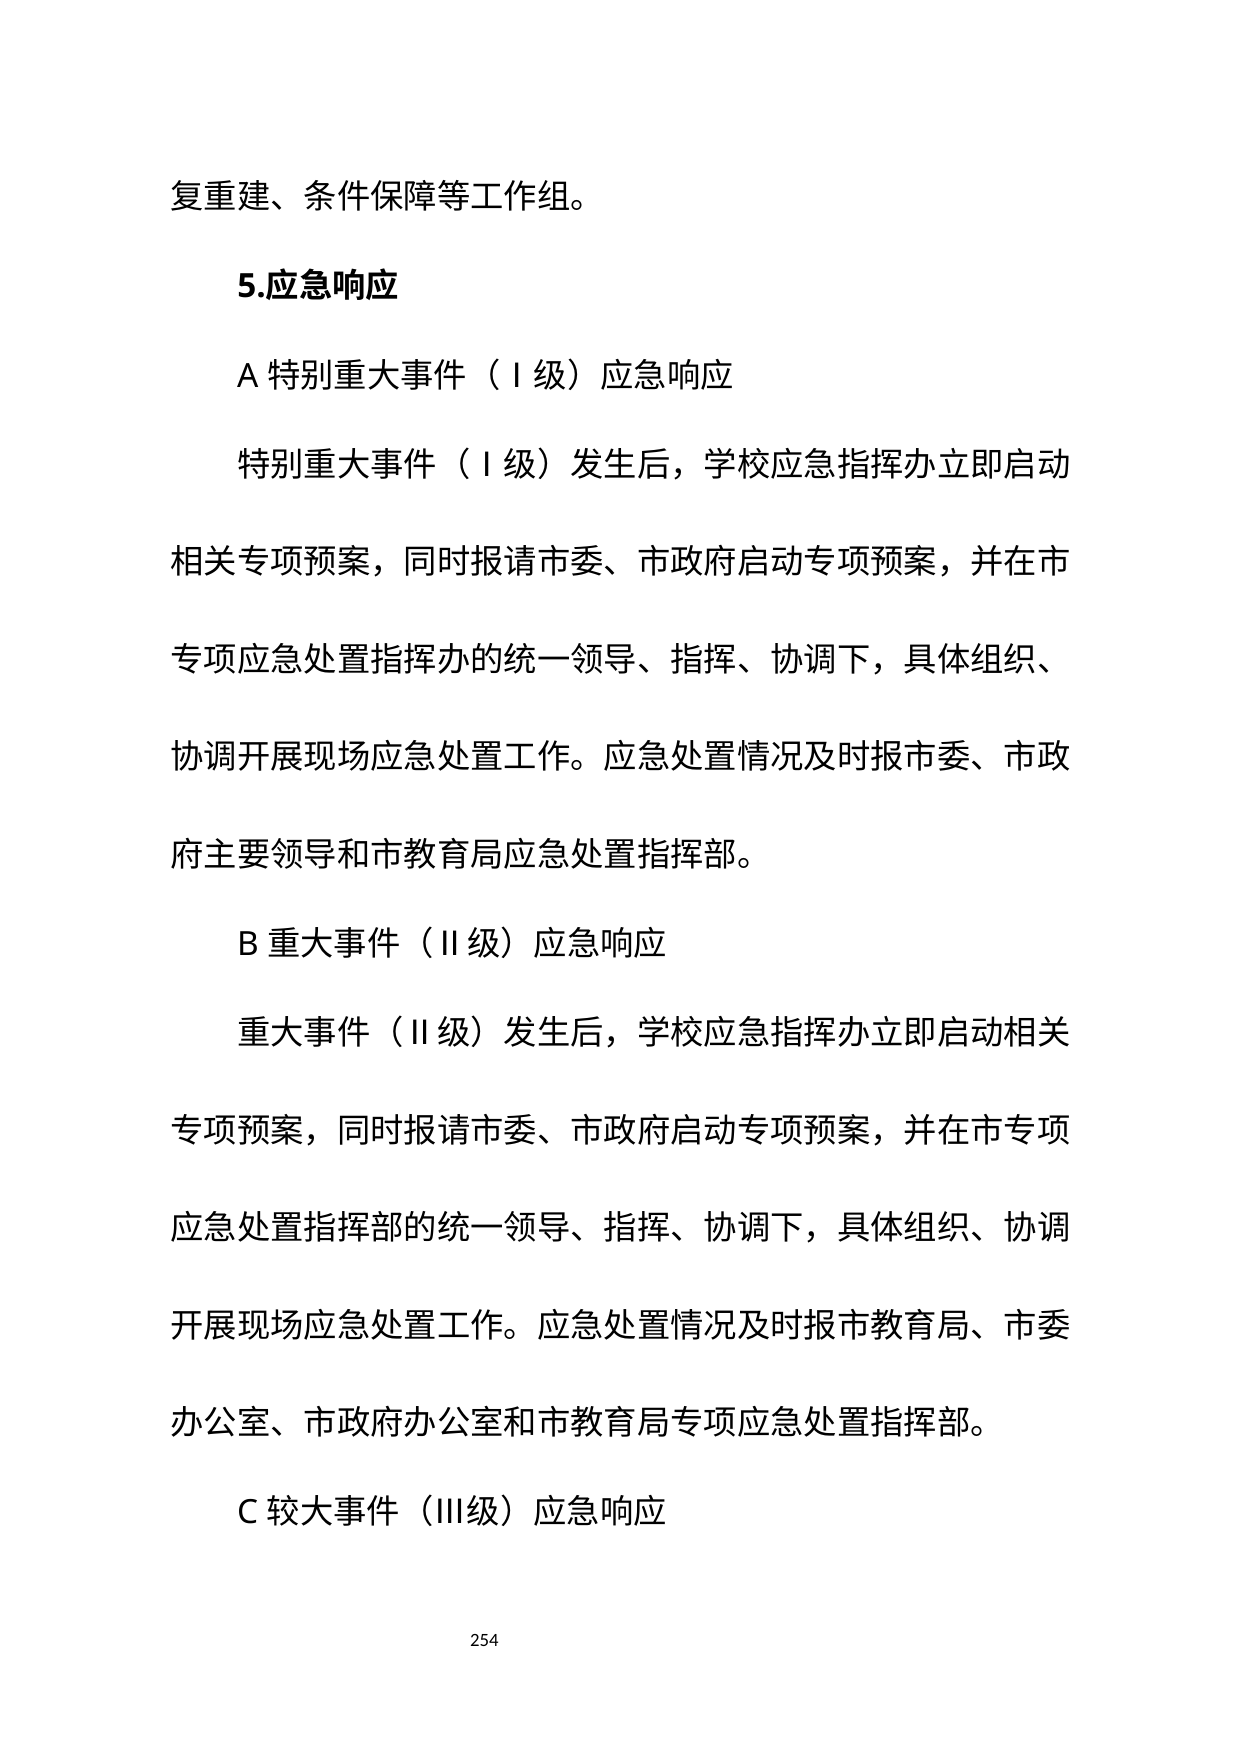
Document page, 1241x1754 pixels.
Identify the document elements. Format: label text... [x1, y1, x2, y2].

list A 特别重大事件（Ⅰ级）应急响应 [170, 340, 1070, 405]
list 5.应急响应 [170, 251, 1070, 316]
list 重大事件（Ⅱ级）发生后，学校应急指挥办立即启动相关专项预案，同时报请市委、市政府启动专项预案，并在市专项应急处置指挥部的统一领导、指挥、协调下，具体组织、协调开展现场应急处置工作。应急处置情况及时报市教育局、市委办公室、市政府办公室和市教育局专项应急处置指挥部。 [170, 998, 1070, 1453]
list C 较大事件（Ⅲ级）应急响应 [170, 1477, 1070, 1542]
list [170, 162, 1070, 227]
list B 重大事件（Ⅱ级）应急响应 [170, 908, 1070, 973]
list 特别重大事件（Ⅰ级）发生后，学校应急指挥办立即启动相关专项预案，同时报请市委、市政府启动专项预案，并在市专项应急处置指挥办的统一领导、指挥、协调下，具体组织、协调开展现场应急处置工作。应急处置情况及时报市委、市政府主要领导和市教育局应急处置指挥部。 [170, 429, 1070, 884]
